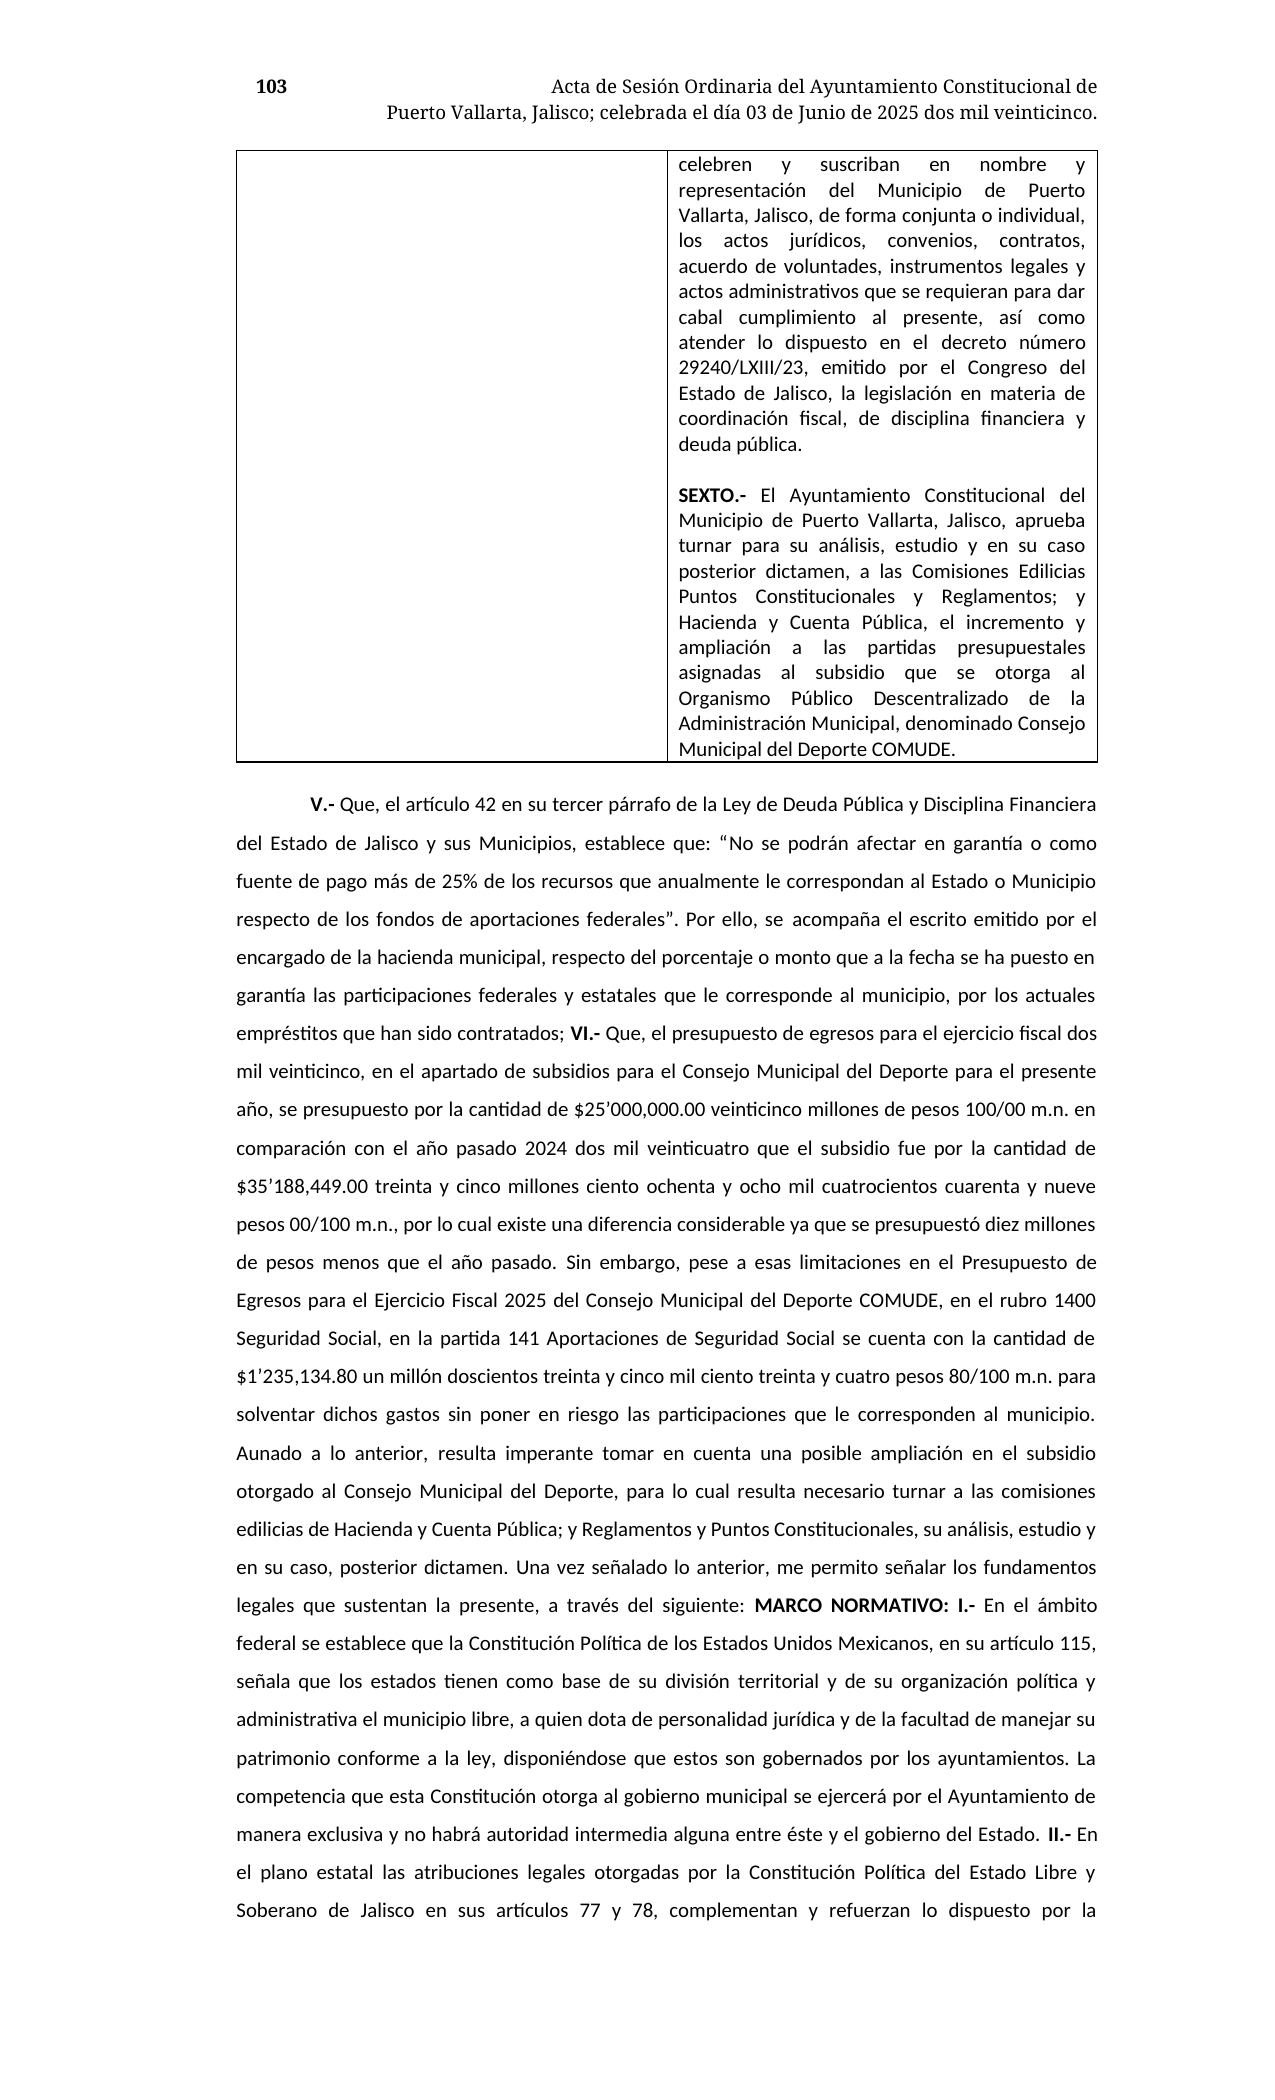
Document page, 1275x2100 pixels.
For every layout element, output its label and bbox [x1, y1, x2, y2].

table_cell [668, 151, 1097, 761]
table_cell [237, 151, 667, 761]
text [236, 792, 1098, 1923]
